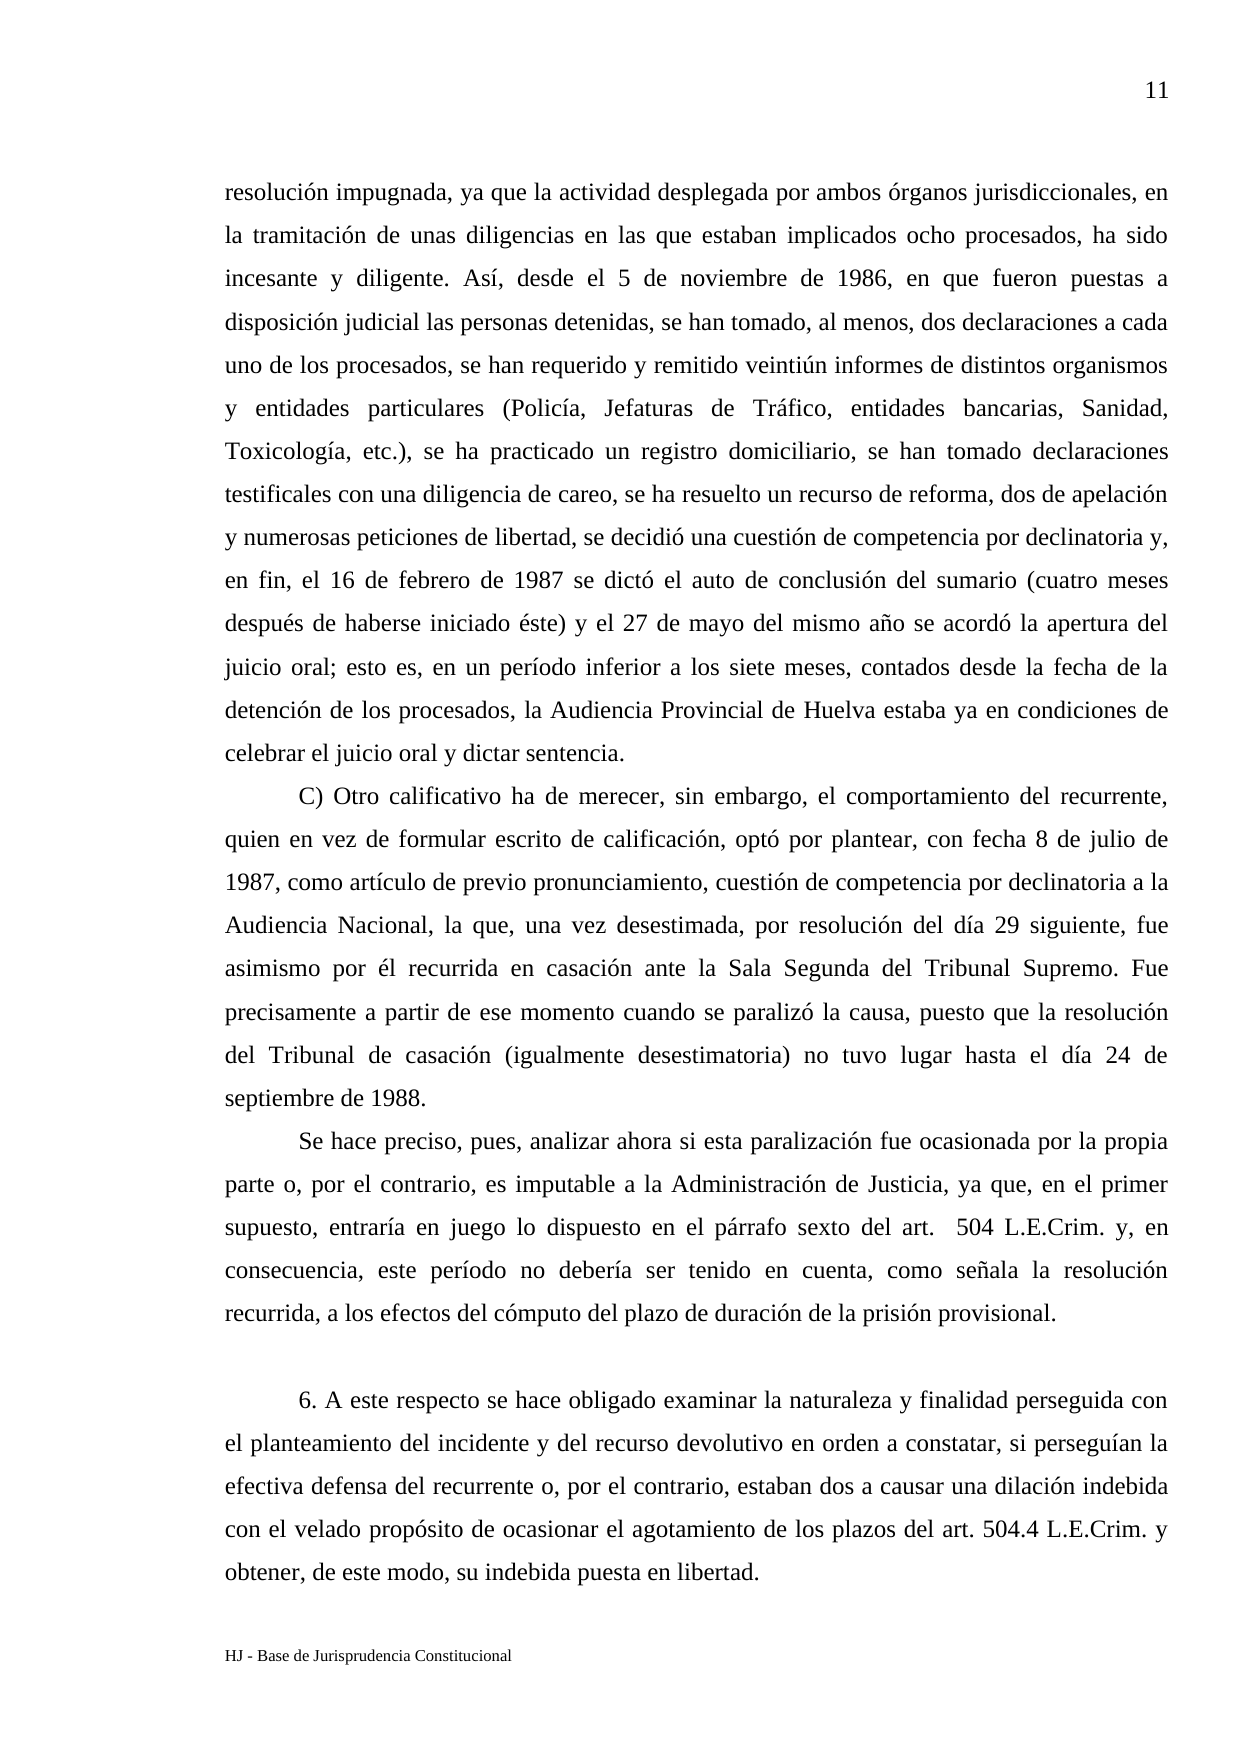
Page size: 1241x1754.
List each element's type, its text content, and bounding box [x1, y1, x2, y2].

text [224, 177, 1169, 767]
text C) Otro calificativo ha de merecer, sin embargo, el comportamiento del recurrente, quien en vez de formular escrito de calificación, optó por plantear, con fecha 8 de julio de 1987, como artículo de previo pronunciamiento, cuestión de competencia por declinatoria a la Audiencia Nacional, la que, una vez desestimada, por resolución del día 29 siguiente, fue asimismo por él recurrida en casación ante la Sala Segunda del Tribunal Supremo. Fue precisamente a partir de ese momento cuando se paralizó la causa, puesto que la resolución del Tribunal de casación (igualmente desestimatoria) no tuvo lugar hasta el día 24 de septiembre de 1988. [224, 781, 1169, 1112]
text Se hace preciso, pues, analizar ahora si esta paralización fue ocasionada por la propia parte o, por el contrario, es imputable a la Administración de Justicia, ya que, en el primer supuesto, entraría en juego lo dispuesto en el párrafo sexto del art. 504 L.E.Crim. y, en consecuencia, este período no debería ser tenido en cuenta, como señala la resolución recurrida, a los efectos del cómputo del plazo de duración de la prisión provisional. [224, 1126, 1169, 1327]
text 6. A este respecto se hace obligado examinar la naturaleza y finalidad perseguida con el planteamiento del incidente y del recurso devolutivo en orden a constatar, si perseguían la efectiva defensa del recurrente o, por el contrario, estaban dos a causar una dilación indebida con el velado propósito de ocasionar el agotamiento de los plazos del art. 504.4 L.E.Crim. y obtener, de este modo, su indebida puesta en libertad. [224, 1385, 1169, 1586]
